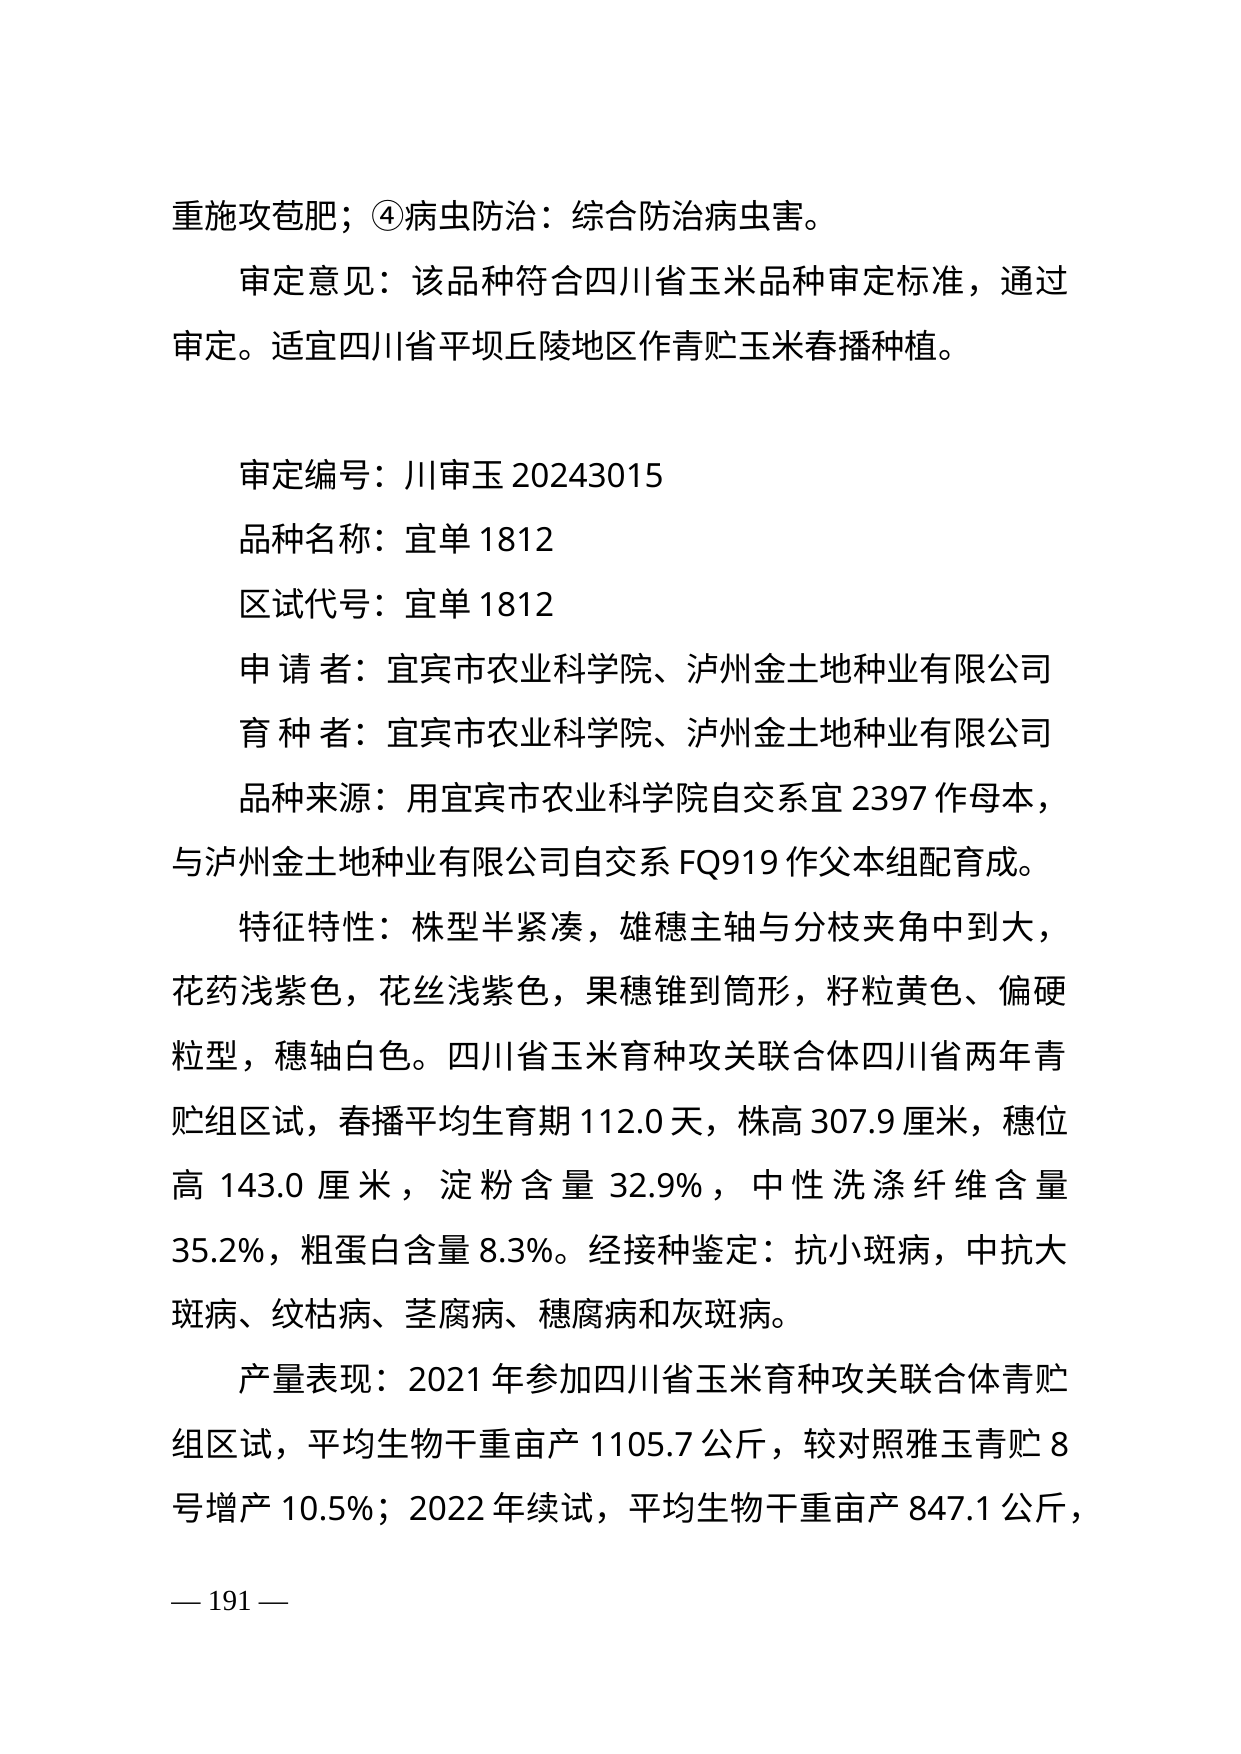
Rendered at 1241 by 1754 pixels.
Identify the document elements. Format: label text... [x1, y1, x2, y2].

text 审定编号：川审玉20243015 [171, 436, 1069, 500]
text 区试代号：宜单1812 [171, 565, 1069, 629]
text 品种来源：用宜宾市农业科学院自交系宜2397作母本，与泸州金土地种业有限公司自交系FQ919作父本组配育成。 [171, 758, 1069, 888]
text 审定意见：该品种符合四川省玉米品种审定标准，通过审定。适宜四川省平坝丘陵地区作青贮玉米春播种植。 [171, 242, 1069, 371]
text 申 请 者：宜宾市农业科学院、泸州金土地种业有限公司 [171, 629, 1069, 694]
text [171, 1340, 1069, 1533]
text 育 种 者：宜宾市农业科学院、泸州金土地种业有限公司 [171, 694, 1069, 758]
text 品种名称：宜单1812 [171, 500, 1069, 565]
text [171, 177, 1069, 242]
text 特征特性：株型半紧凑，雄穗主轴与分枝夹角中到大，花药浅紫色，花丝浅紫色，果穗锥到筒形，籽粒黄色、偏硬粒型，穗轴白色。四川省玉米育种攻关联合体四川省两年青贮组区试，春播平均生育期112.0天，株高307.9厘米，穗位高143.0厘米，淀粉含量32.9%，中性洗涤纤维含量35.2%，粗蛋白含量8.3%。经接种鉴定：抗小斑病，中抗大斑病、纹枯病、茎腐病、穗腐病和灰斑病。 [171, 888, 1069, 1340]
